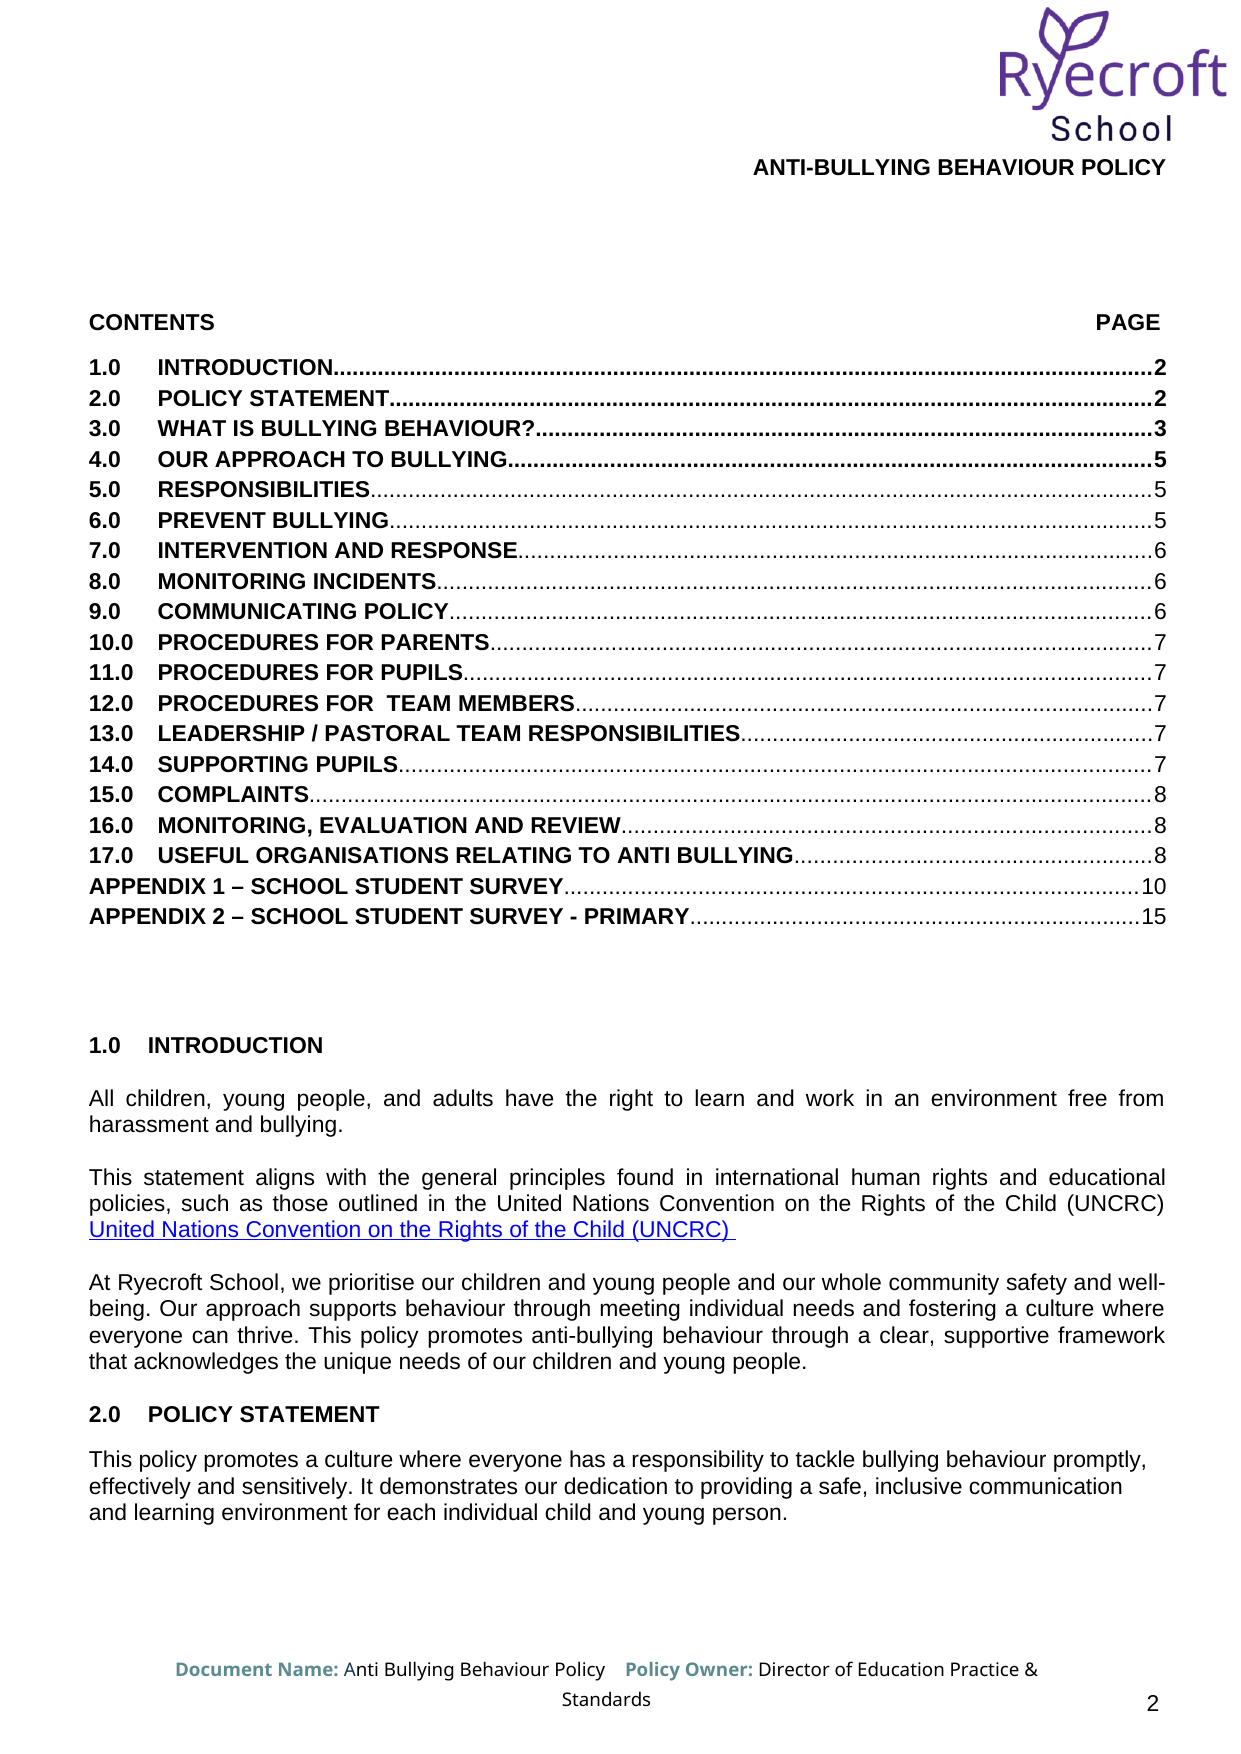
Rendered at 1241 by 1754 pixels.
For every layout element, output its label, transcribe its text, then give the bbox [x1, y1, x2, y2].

subtitle 1.0 INTRODUCTION [89, 1032, 1166, 1058]
text This policy promotes a culture where everyone has a responsibility to tackle bullying behaviour promptly, effectively and sensitively. It demonstrates our dedication to providing a safe, inclusive communication and learning environment for each individual child and young person. [89, 1446, 1166, 1525]
text At Ryecroft School, we prioritise our children and young people and our whole community safety and well-being. Our approach supports behaviour through meeting individual needs and fostering a culture where everyone can thrive. This policy promotes anti-bullying behaviour through a clear, supportive framework that acknowledges the unique needs of our children and young people. [89, 1269, 1166, 1374]
text 2.0 POLICY STATEMENT [89, 1401, 1166, 1427]
picture [1000, 7, 1227, 141]
text All children, young people, and adults have the right to learn and work in an environment free from harassment and bullying. [89, 1084, 1166, 1137]
text This statement aligns with the general principles found in international human rights and educational policies, such as those outlined in the United Nations Convention on the Rights of the Child (UNCRC) United Nations Convention on the Rights of the Child (UNCRC) [89, 1163, 1166, 1243]
